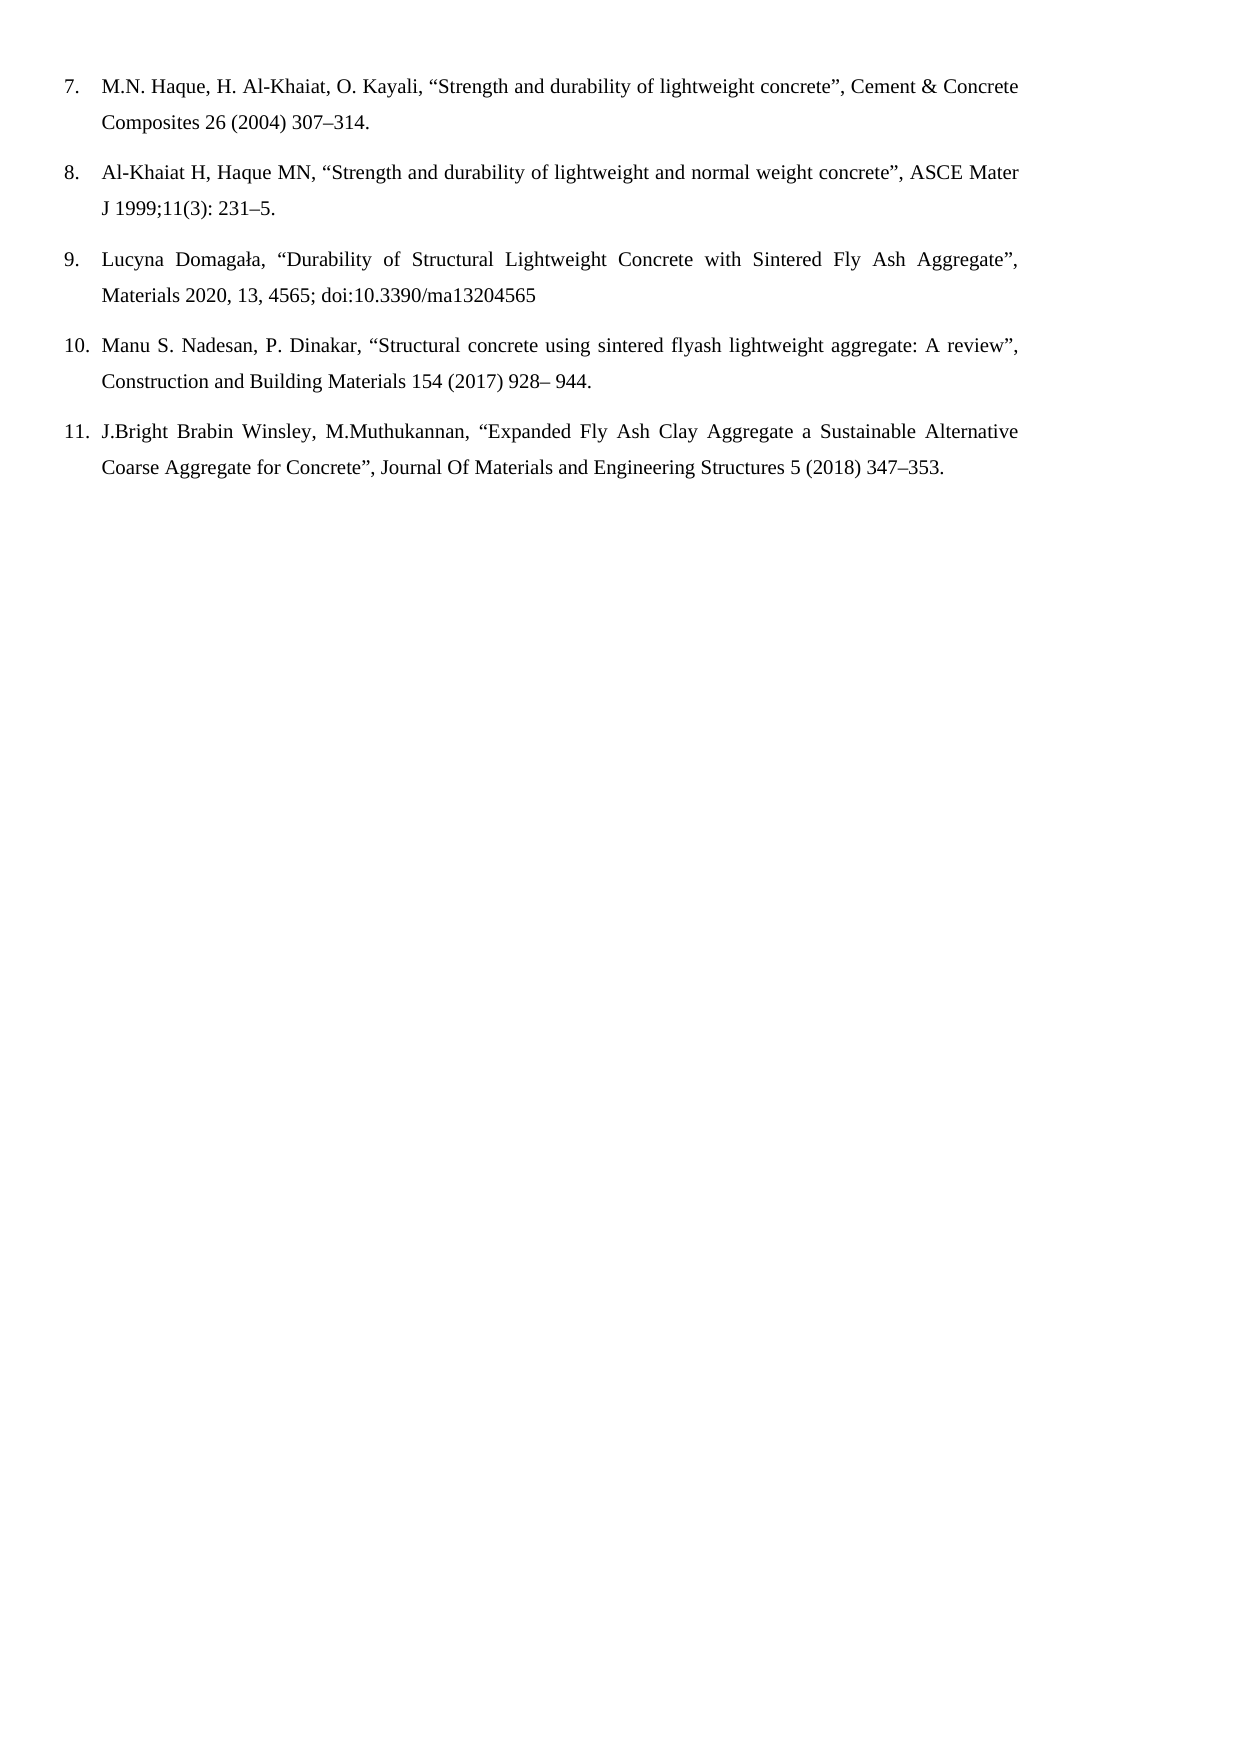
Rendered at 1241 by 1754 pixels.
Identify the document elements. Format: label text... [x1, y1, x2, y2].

list Manu S. Nadesan, P. Dinakar, “Structural concrete using sintered flyash lightweight aggregate: A review”, Construction and Building Materials 154 (2017) 928– 944. [64, 333, 1020, 393]
list M.N. Haque, H. Al-Khaiat, O. Kayali, “Strength and durability of lightweight concrete”, Cement & Concrete Composites 26 (2004) 307–314. [64, 74, 1020, 134]
list J.Bright Brabin Winsley, M.Muthukannan, “Expanded Fly Ash Clay Aggregate a Sustainable Alternative Coarse Aggregate for Concrete”, Journal Of Materials and Engineering Structures 5 (2018) 347–353. [64, 419, 1020, 479]
list Lucyna Domagała, “Durability of Structural Lightweight Concrete with Sintered Fly Ash Aggregate”, Materials 2020, 13, 4565; doi:10.3390/ma13204565 [64, 247, 1020, 307]
list Al-Khaiat H, Haque MN, “Strength and durability of lightweight and normal weight concrete”, ASCE Mater J 1999;11(3): 231–5. [64, 160, 1020, 220]
